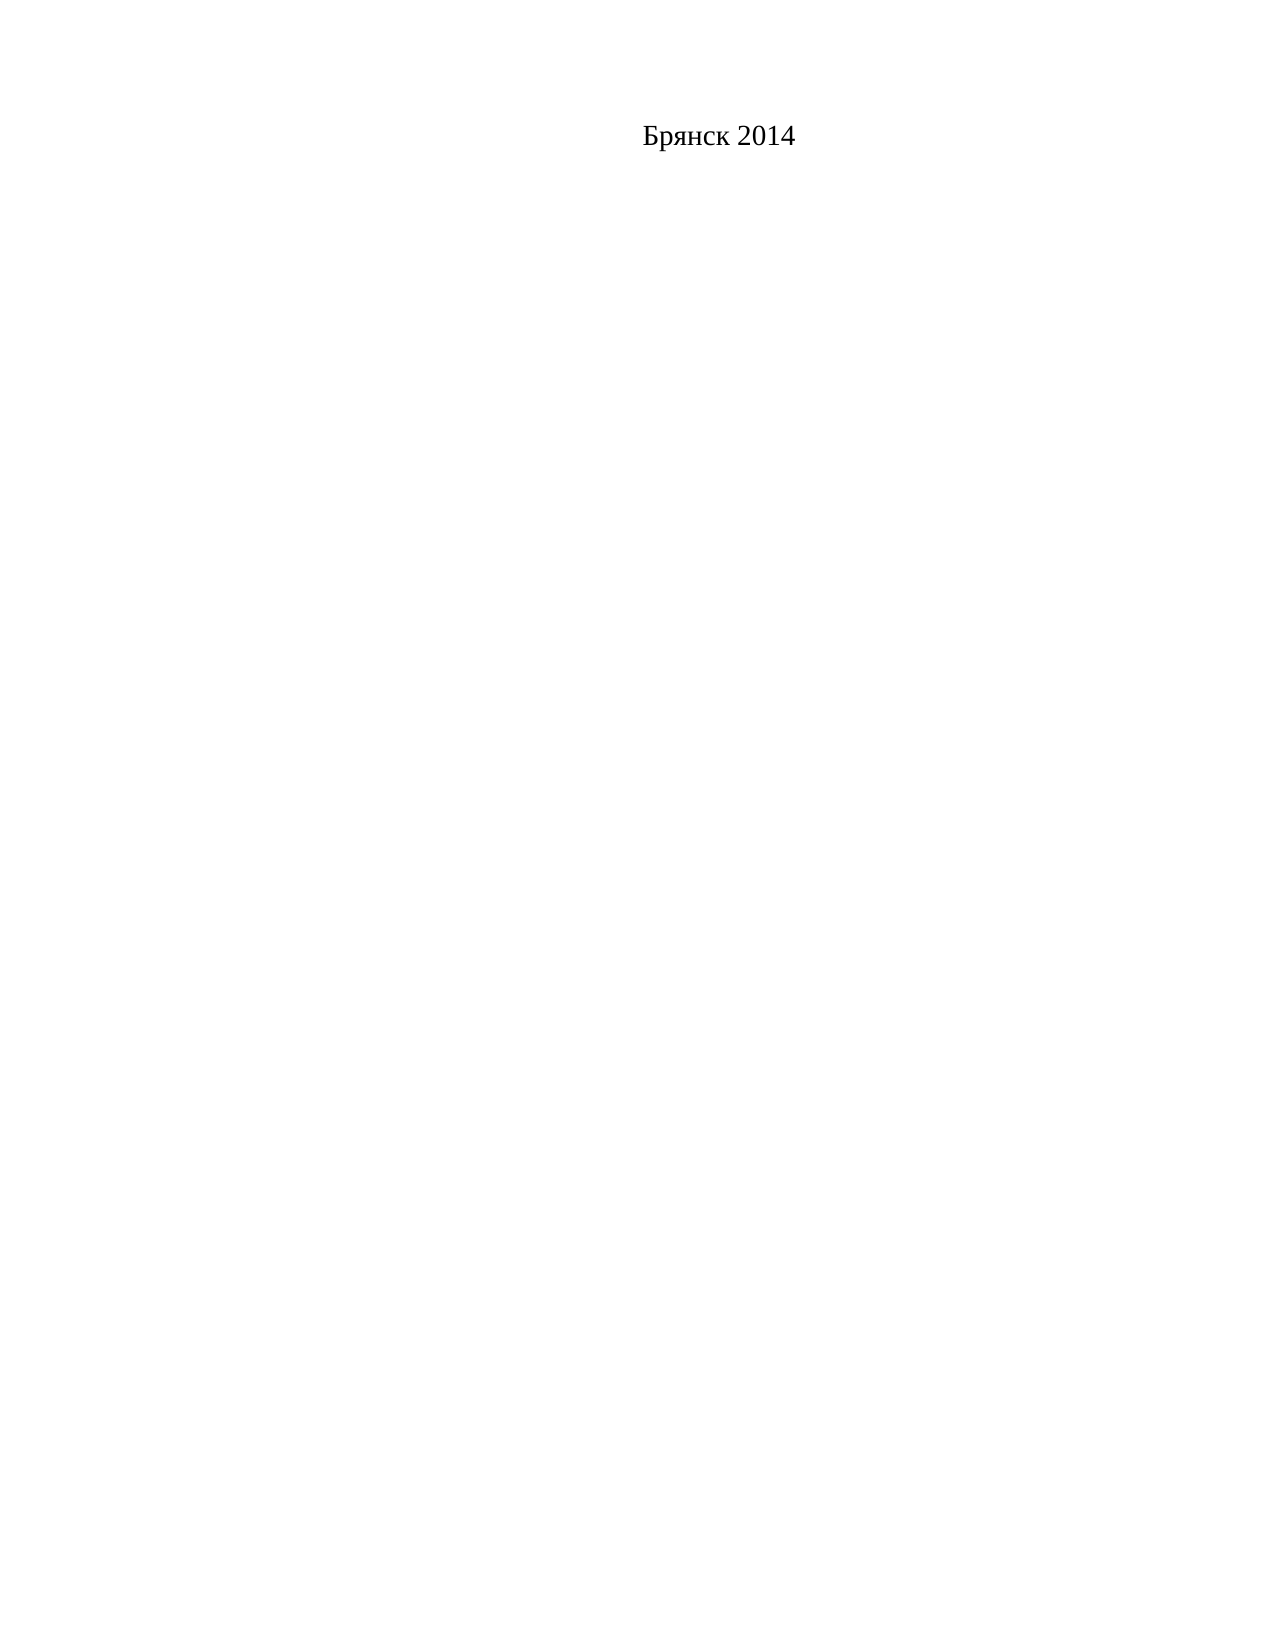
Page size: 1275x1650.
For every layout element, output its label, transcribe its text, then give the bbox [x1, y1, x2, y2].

text Брянск 2014 [177, 118, 1186, 152]
